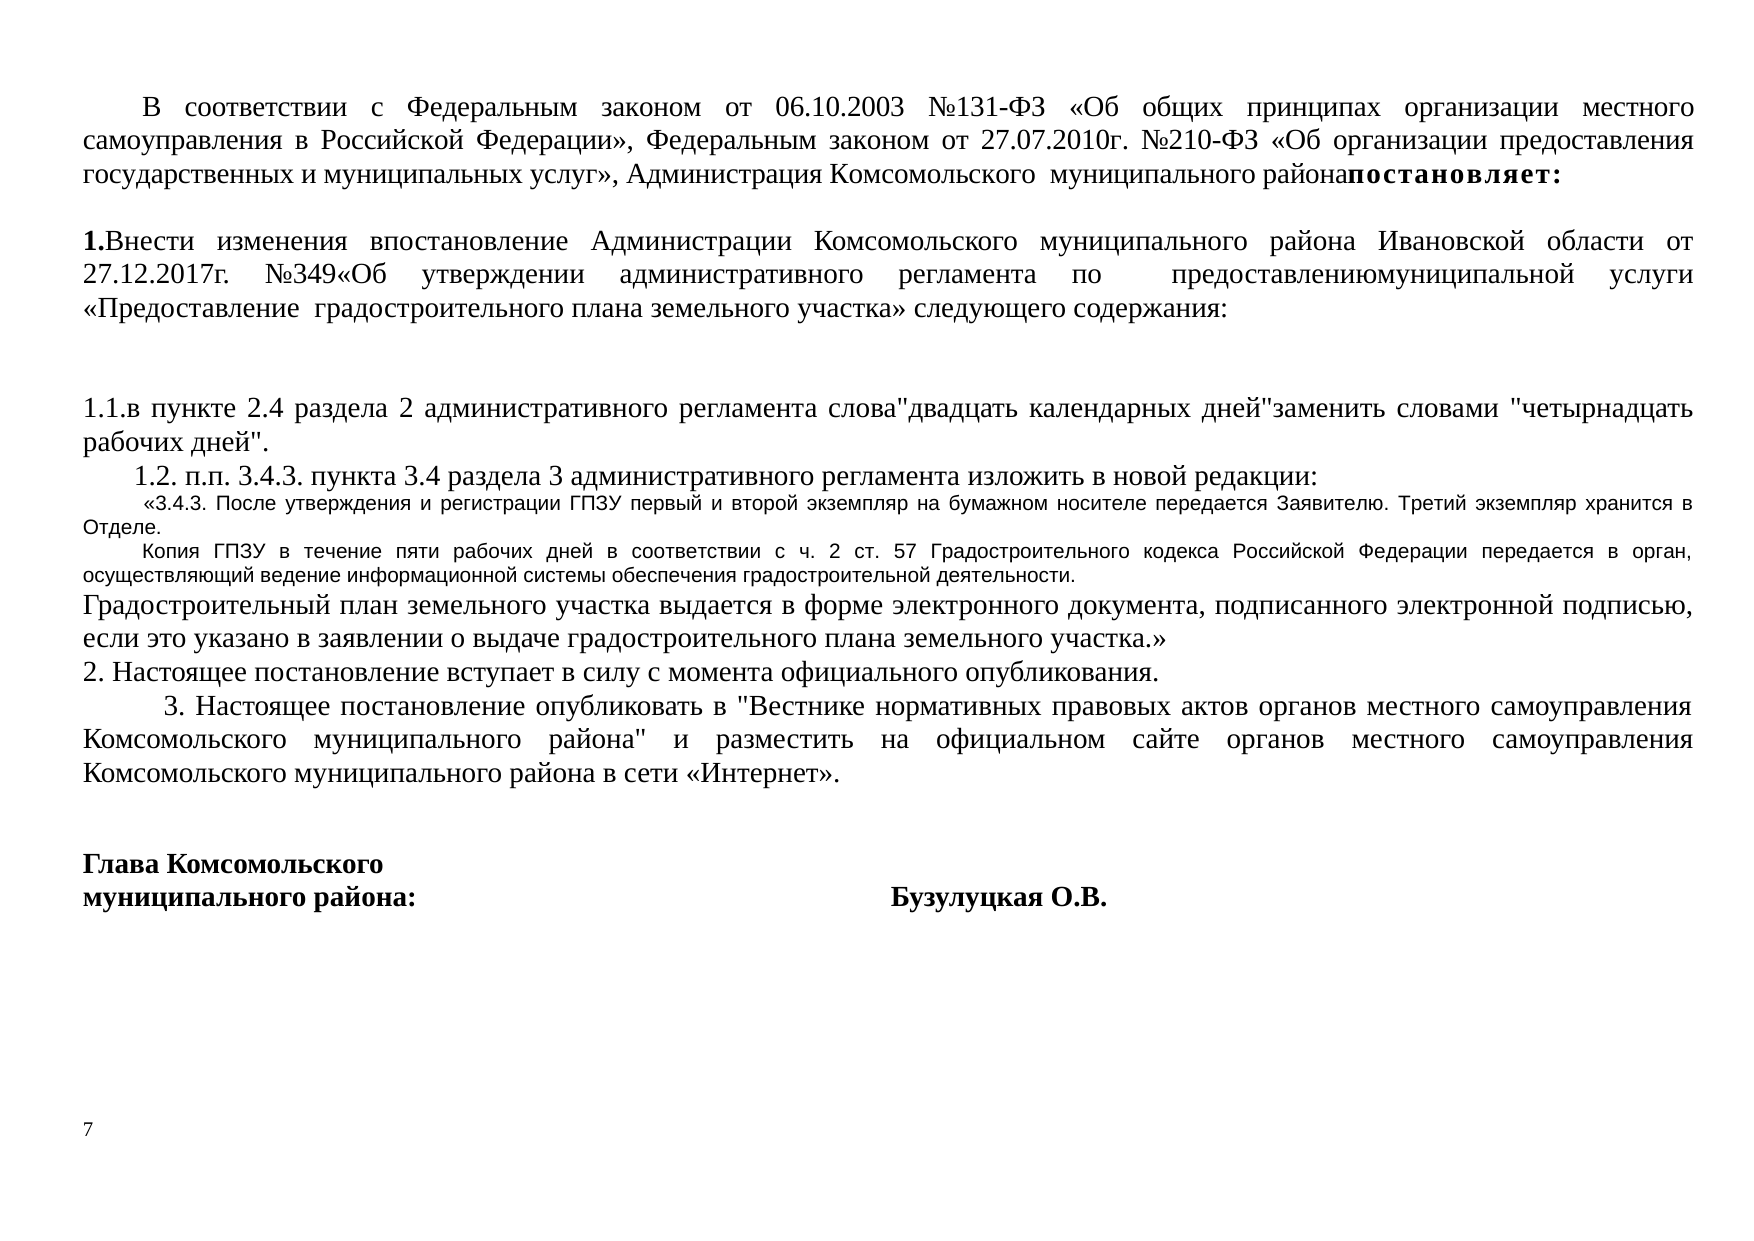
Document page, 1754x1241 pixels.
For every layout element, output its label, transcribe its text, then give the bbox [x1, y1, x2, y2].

text 2. Настоящее постановление вступает в силу с момента официального опубликования. [83, 654, 1695, 688]
text «3.4.3. После утверждения и регистрации ГПЗУ первый и второй экземпляр на бумажном носителе передается Заявителю. Третий экземпляр хранится в Отделе. [83, 491, 1695, 539]
text 1.2. п.п. 3.4.3. пункта 3.4 раздела 3 административного регламента изложить в новой редакции: [83, 458, 1695, 491]
text 1.1.в пункте 2.4 раздела 2 административного регламента слова"двадцать календарных дней"заменить словами "четырнадцать рабочих дней". [83, 391, 1695, 458]
text муниципального района: Бузулуцкая О.В. [83, 879, 1695, 913]
text Градостроительный план земельного участка выдается в форме электронного документа, подписанного электронной подписью, если это указано в заявлении о выдаче градостроительного плана земельного участка.» [83, 587, 1695, 654]
text В соответствии с Федеральным законом от 06.10.2003 №131-ФЗ «Об общих принципах организации местного самоуправления в Российской Федерации», Федеральным законом от 27.07.2010г. №210-ФЗ «Об организации предоставления государственных и муниципальных услуг», Администрация Комсомольского муниципального районапостановляет: [83, 89, 1695, 189]
text Глава Комсомольского [83, 846, 1695, 879]
text 1.Внести изменения впостановление Администрации Комсомольского муниципального района Ивановской области от 27.12.2017г. №349«Об утверждении административного регламента по предоставлениюмуниципальной услуги «Предоставление градостроительного плана земельного участка» следующего содержания: [83, 223, 1695, 323]
text 3. Настоящее постановление опубликовать в "Вестнике нормативных правовых актов органов местного самоуправления Комсомольского муниципального района" и разместить на официальном сайте органов местного самоуправления Комсомольского муниципального района в сети «Интернет». [83, 688, 1695, 788]
text Копия ГПЗУ в течение пяти рабочих дней в соответствии с ч. 2 ст. 57 Градостроительного кодекса Российской Федерации передается в орган, осуществляющий ведение информационной системы обеспечения градостроительной деятельности. [83, 539, 1695, 587]
